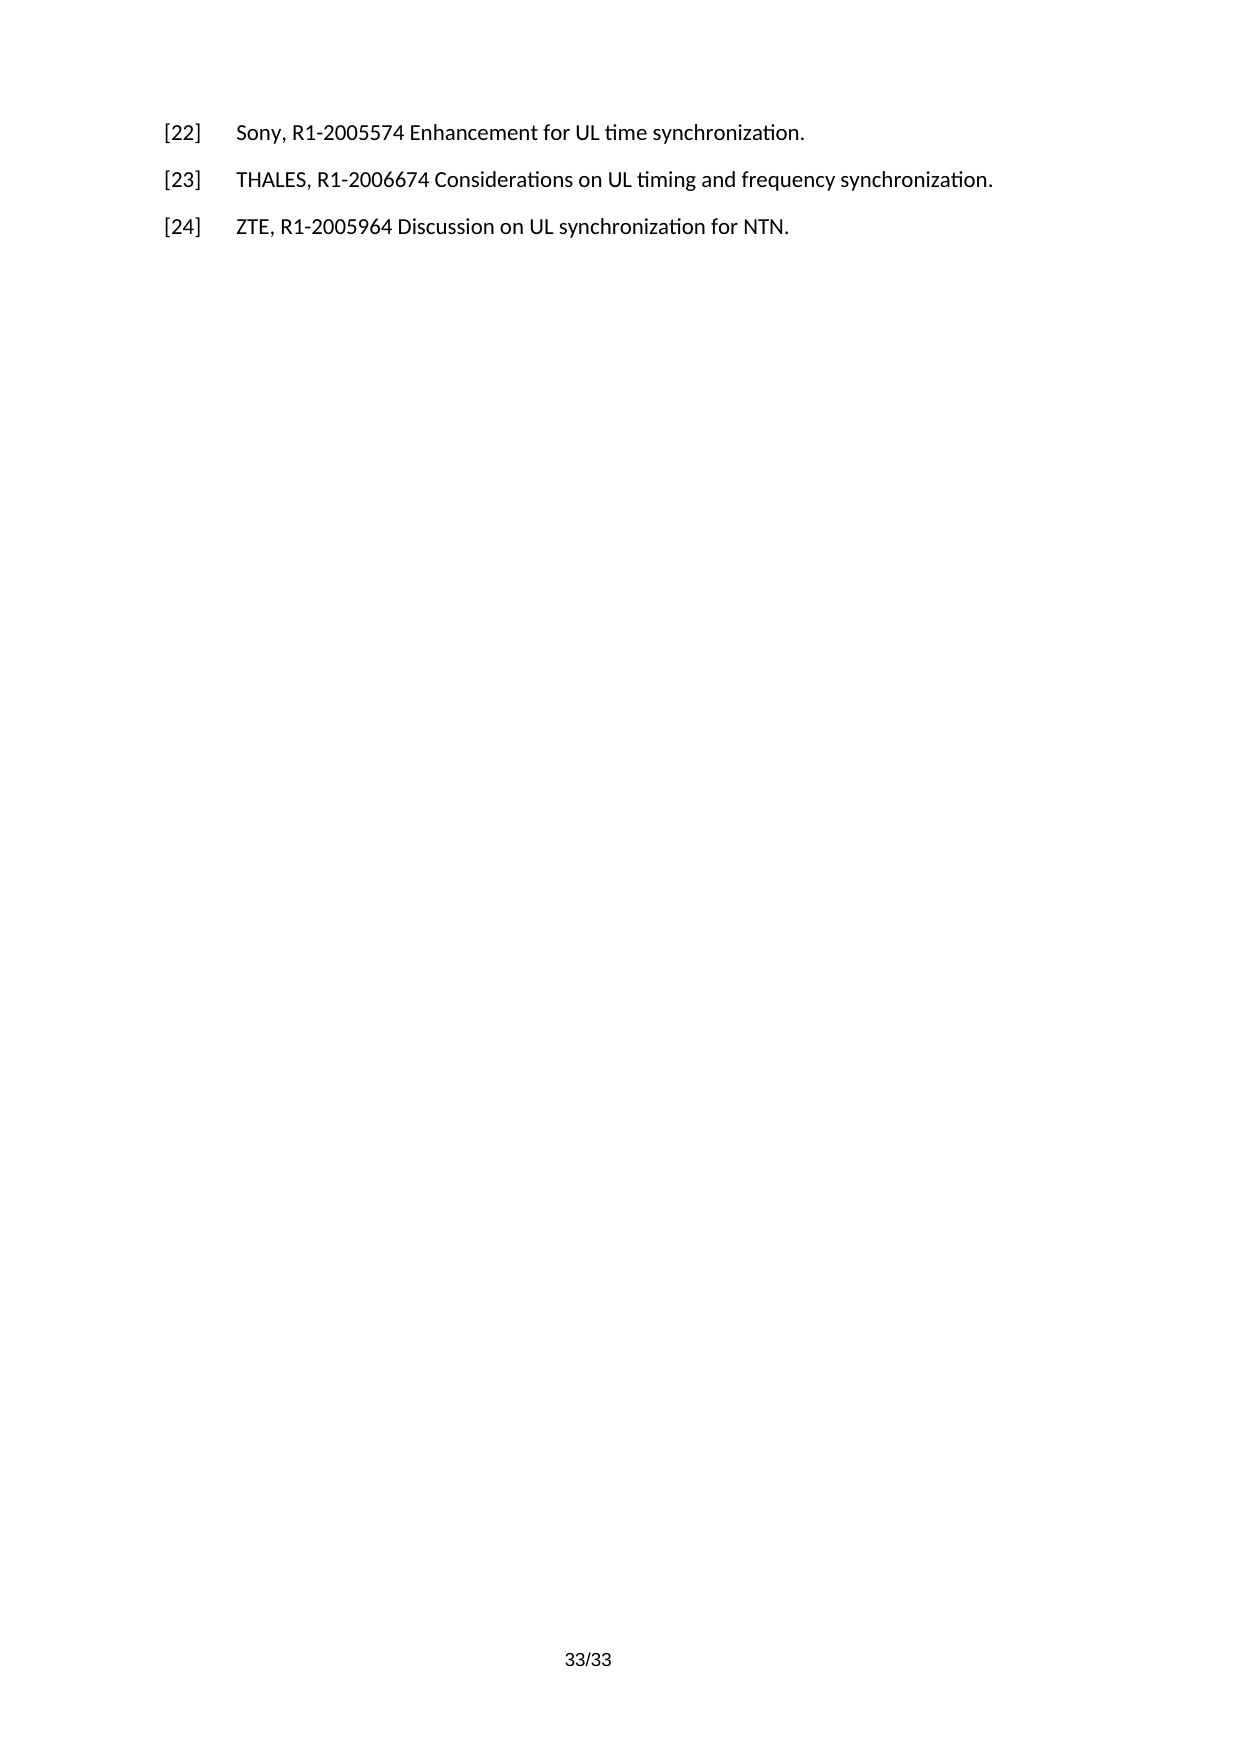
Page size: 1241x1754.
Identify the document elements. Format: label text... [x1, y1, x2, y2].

list Sony, R1-2005574 Enhancement for UL time synchronization. [118, 118, 1122, 146]
list ZTE, R1-2005964 Discussion on UL synchronization for NTN. [118, 212, 1122, 240]
list THALES, R1-2006674 Considerations on UL timing and frequency synchronization. [118, 165, 1122, 193]
